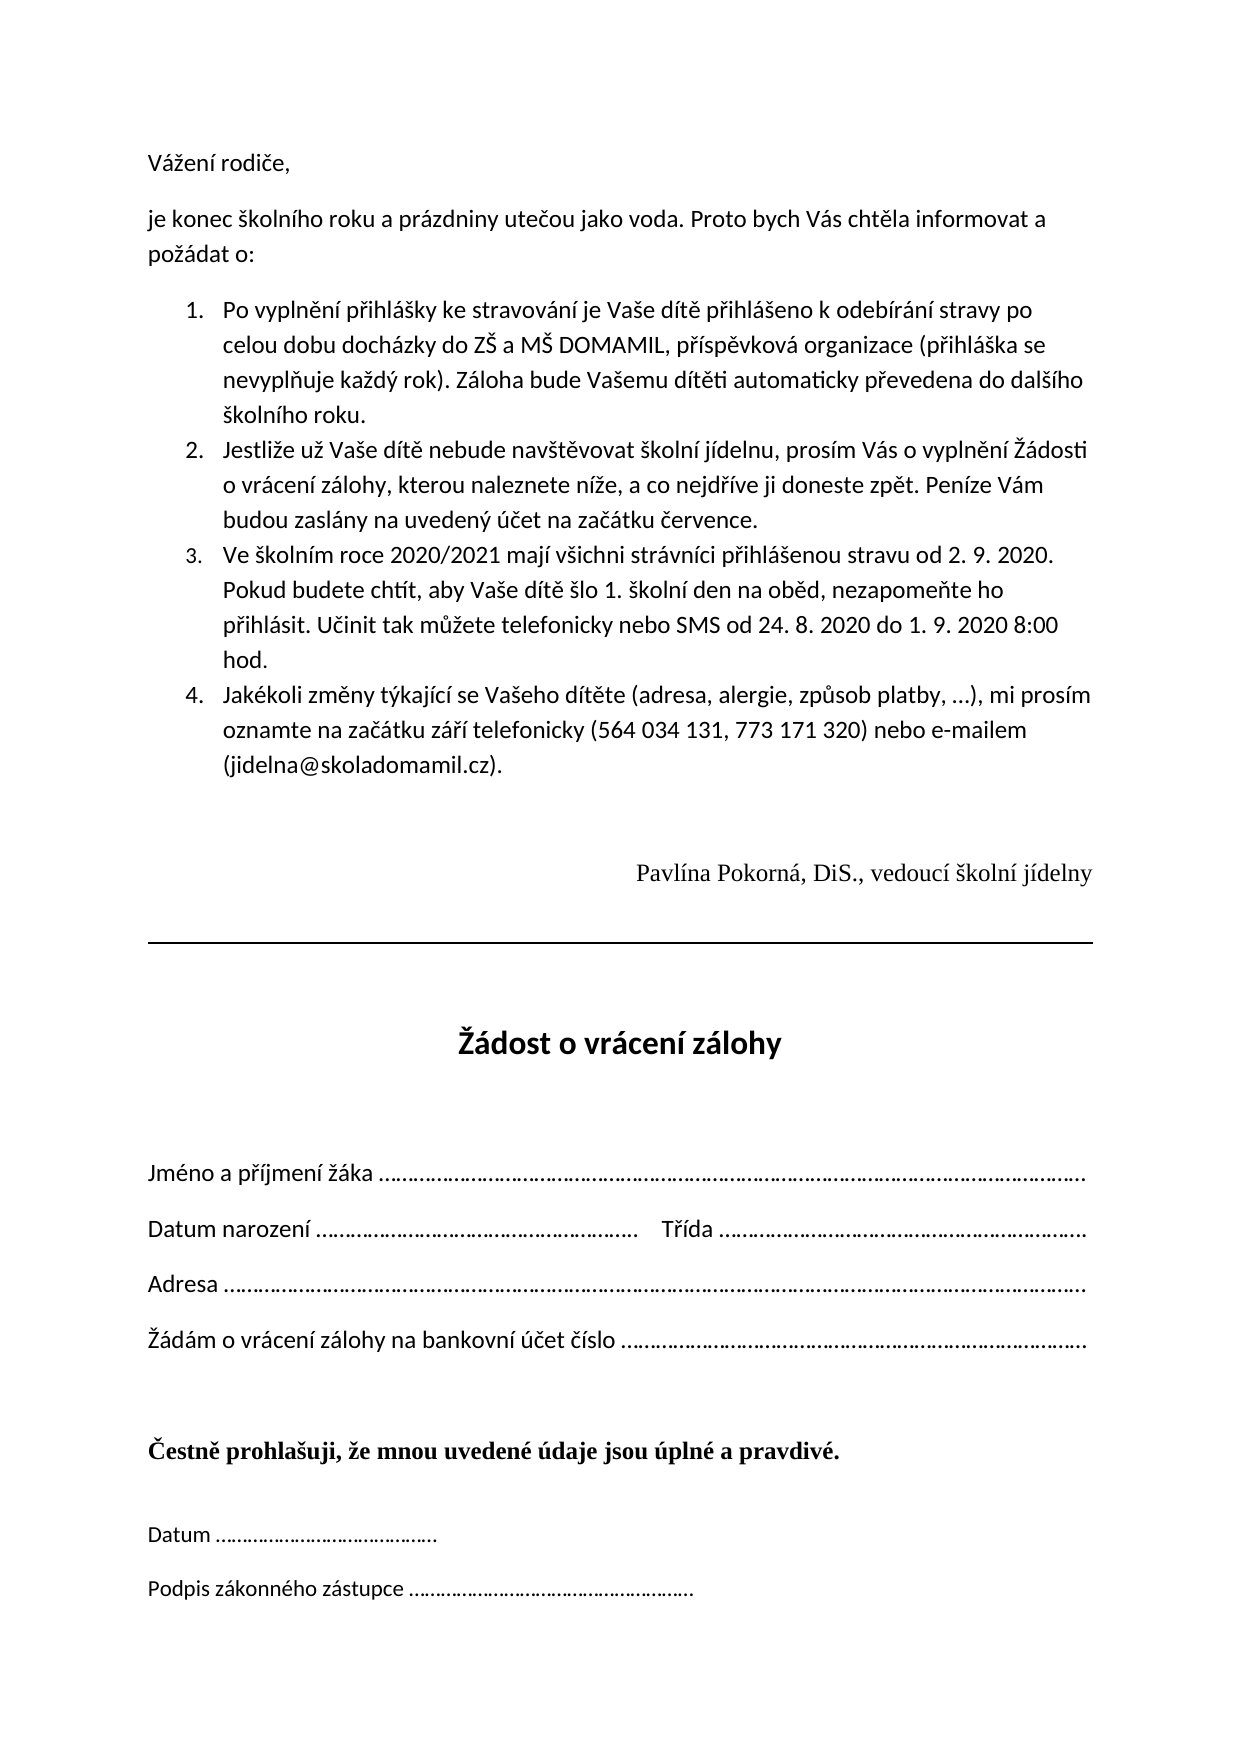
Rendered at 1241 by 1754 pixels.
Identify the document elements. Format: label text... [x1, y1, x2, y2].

list Ve školním roce 2020/2021 mají všichni strávníci přihlášenou stravu od 2. 9. 2020. Pokud budete chtít, aby Vaše dítě šlo 1. školní den na oběd, nezapomeňte ho přihlásit. Učinit tak můžete telefonicky nebo SMS od 24. 8. 2020 do 1. 9. 2020 8:00 hod. [185, 539, 1093, 675]
text Žádám o vrácení zálohy na bankovní účet číslo ……………………………………………………………………… [148, 1324, 1093, 1355]
text je konec školního roku a prázdniny utečou jako voda. Proto bych Vás chtěla informovat a požádat o: [148, 203, 1093, 269]
list Jakékoli změny týkající se Vašeho dítěte (adresa, alergie, způsob platby, …), mi prosím oznamte na začátku září telefonicky (564 034 131, 773 171 320) nebo e-mailem (jidelna@skoladomamil.cz). [185, 679, 1093, 780]
text Vážení rodiče, [148, 148, 1093, 178]
text Datum narození ……………………………………………….. Třída ………………………………………………………. [148, 1213, 1093, 1243]
text Žádost o vrácení zálohy [148, 1022, 1093, 1062]
text Čestně prohlašuji, že mnou uvedené údaje jsou úplné a pravdivé. [148, 1436, 1093, 1465]
text Adresa …………………………………………………………………………………………………………………………………… [148, 1268, 1093, 1299]
text Podpis zákonného zástupce ……………………………………………… [148, 1574, 1093, 1602]
list Po vyplnění přihlášky ke stravování je Vaše dítě přihlášeno k odebírání stravy po celou dobu docházky do ZŠ a MŠ DOMAMIL, příspěvková organizace (přihláška se nevyplňuje každý rok). Záloha bude Vašemu dítěti automaticky převedena do dalšího školního roku. [185, 294, 1093, 430]
text Pavlína Pokorná, DiS., vedoucí školní jídelny [148, 858, 1093, 887]
text Datum …………………………………… [148, 1521, 1093, 1549]
list Jestliže už Vaše dítě nebude navštěvovat školní jídelnu, prosím Vás o vyplnění Žádosti o vrácení zálohy, kterou naleznete níže, a co nejdříve ji doneste zpět. Peníze Vám budou zaslány na uvedený účet na začátku července. [185, 434, 1093, 535]
text Jméno a příjmení žáka …………………………………………………………………………………………………………… [148, 1157, 1093, 1187]
